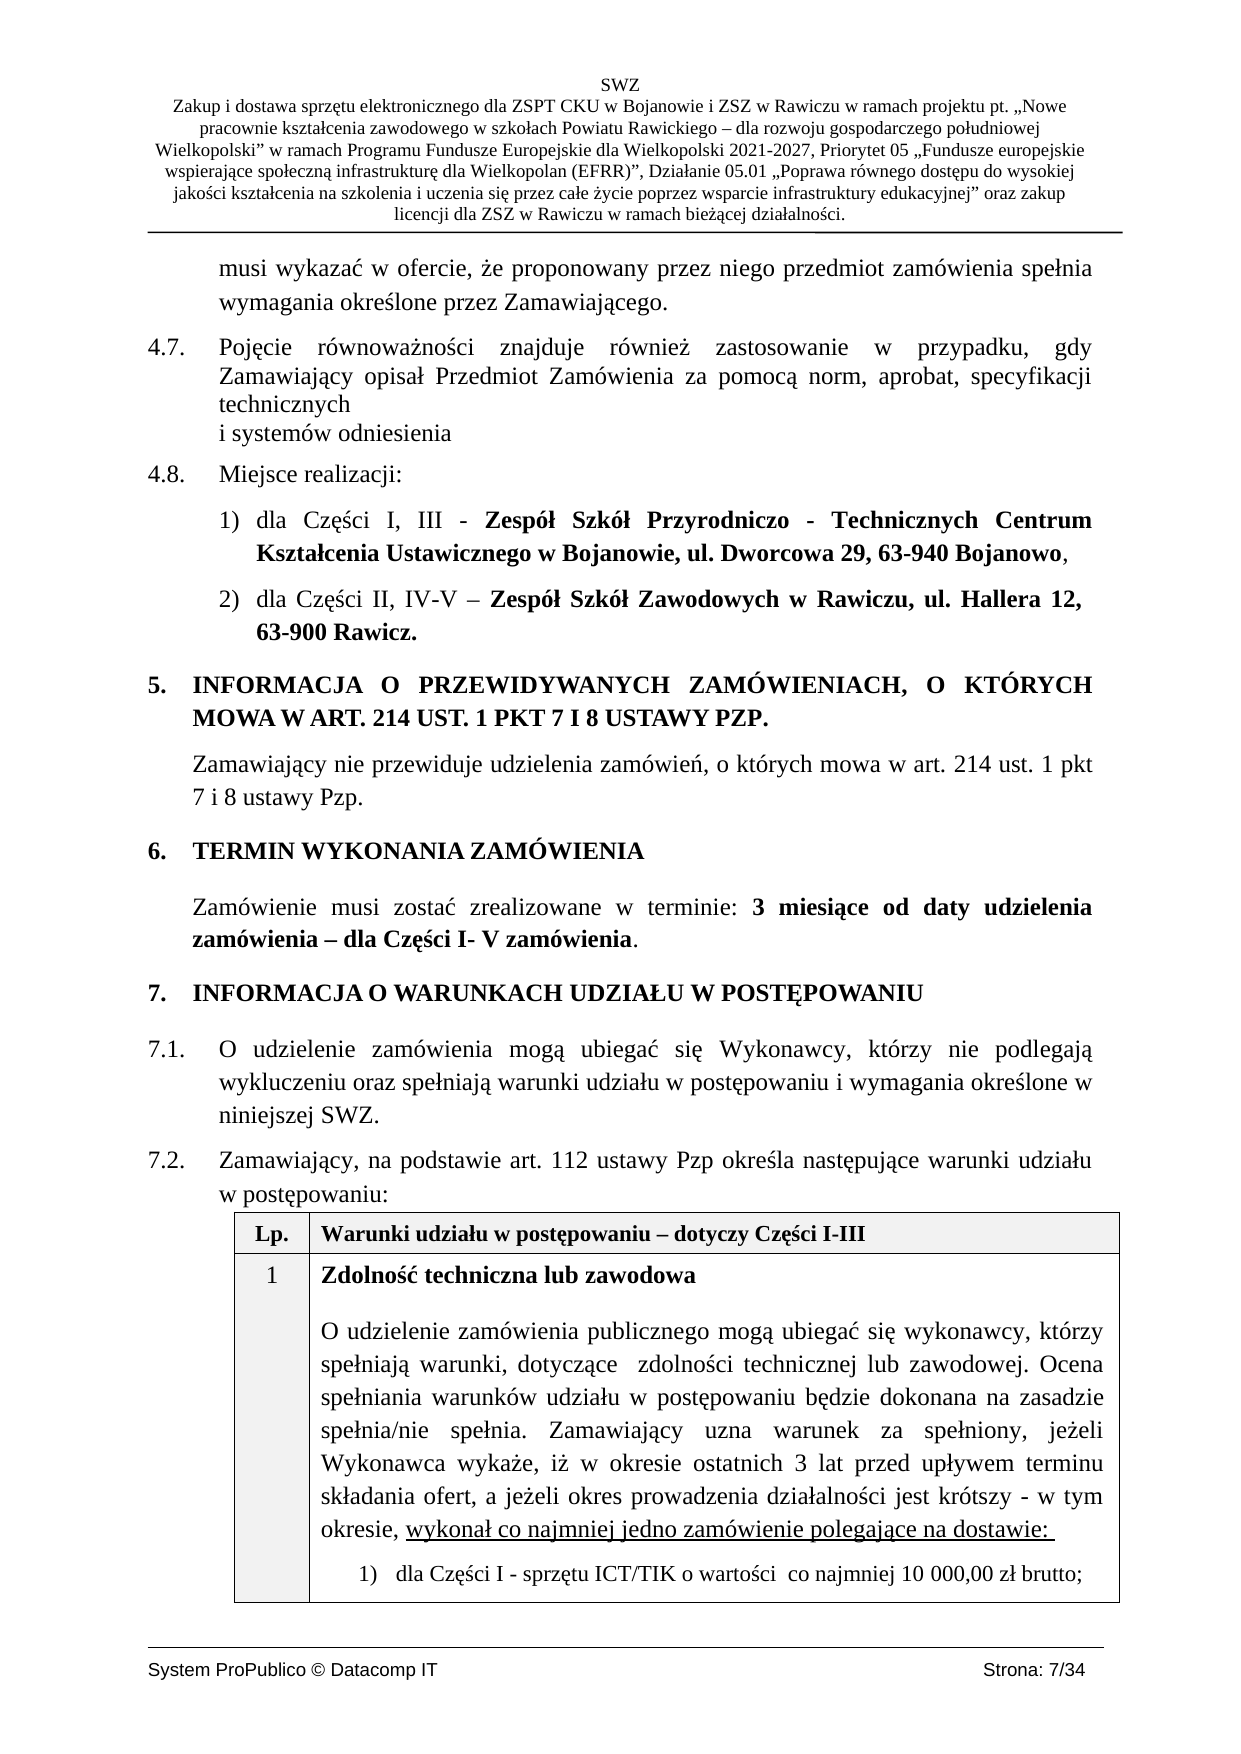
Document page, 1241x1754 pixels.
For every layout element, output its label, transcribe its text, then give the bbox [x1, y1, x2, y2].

table_cell 1 [235, 1254, 309, 1602]
subtitle dla Części II, IV-V – Zespół Szkół Zawodowych w Rawiczu, ul. Hallera 12, 63-900 Rawicz. [218, 584, 1093, 645]
table_header Lp. [235, 1213, 309, 1253]
subtitle Miejsce realizacji: [148, 459, 1093, 488]
subtitle Pojęcie równoważności znajduje również zastosowanie w przypadku, gdy Zamawiający opisał Przedmiot Zamówienia za pomocą norm, aprobat, specyfikacji technicznych i systemów odniesienia [148, 332, 1093, 447]
subtitle Informacja o warunkach udziału w postępowaniu [148, 978, 1093, 1007]
subtitle O udzielenie zamówienia mogą ubiegać się Wykonawcy, którzy nie podlegają wykluczeniu oraz spełniają warunki udziału w postępowaniu i wymagania określone w niniejszej SWZ. [148, 1034, 1093, 1129]
subtitle Zamawiający nie przewiduje udzielenia zamówień, o których mowa w art. 214 ust. 1 pkt 7 i 8 ustawy Pzp. [192, 749, 1093, 811]
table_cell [310, 1254, 1119, 1602]
subtitle Zamawiający, na podstawie art. 112 ustawy Pzp określa następujące warunki udziału w postępowaniu: [148, 1146, 1093, 1207]
subtitle Informacja o przewidywanych zamówieniach, o których mowa w art. 214 ust. 1 pkt 7 i 8 USTAWY PZP. [148, 671, 1093, 732]
subtitle Zamówienie musi zostać zrealizowane w terminie: 3 miesiące od daty udzielenia zamówienia – dla Części I- V zamówienia. [192, 892, 1093, 953]
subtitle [148, 253, 1093, 315]
subtitle dla Części I, III - Zespół Szkół Przyrodniczo - Technicznych Centrum Kształcenia Ustawicznego w Bojanowie, ul. Dworcowa 29, 63-940 Bojanowo, [218, 505, 1093, 567]
table_header Warunki udziału w postępowaniu – dotyczy Części I-III [310, 1213, 1119, 1253]
subtitle Termin wykonania zamówienia [148, 836, 1093, 865]
